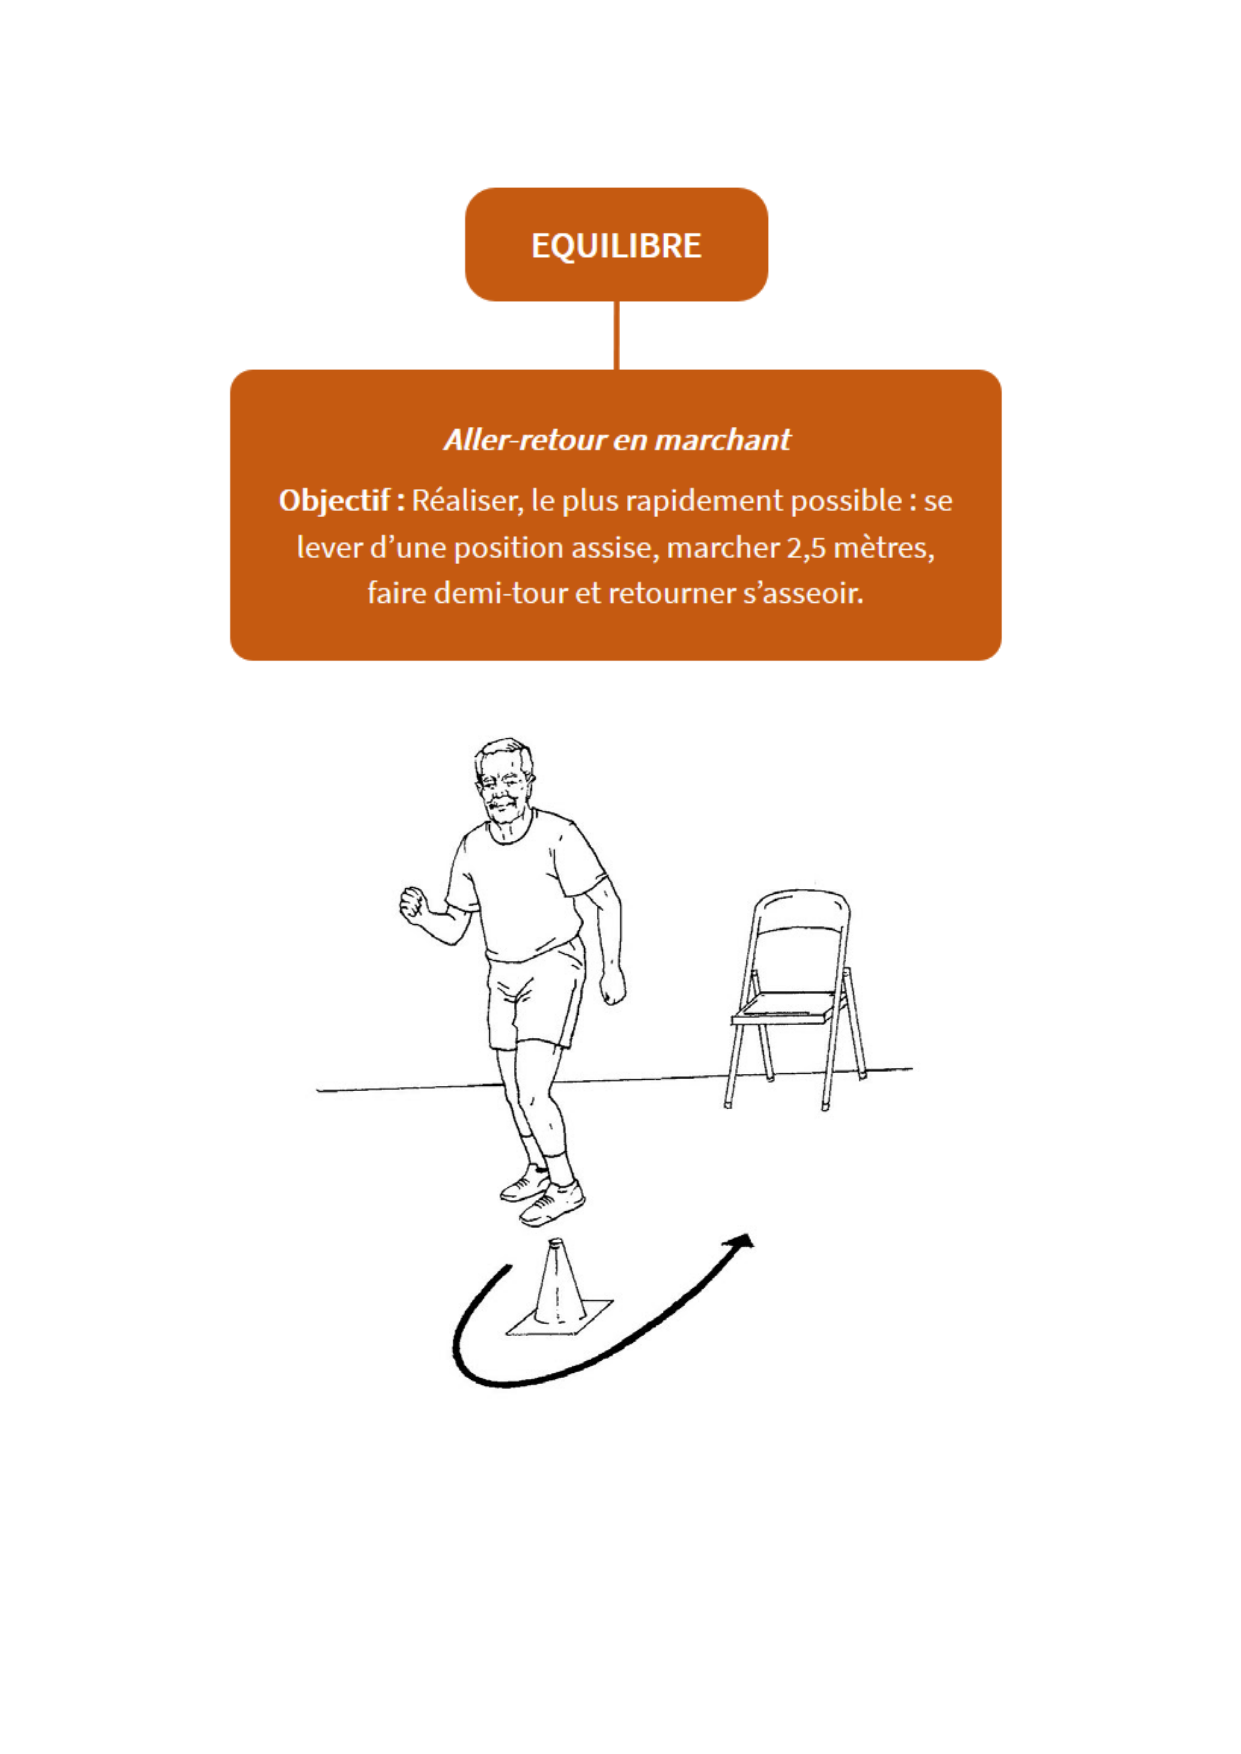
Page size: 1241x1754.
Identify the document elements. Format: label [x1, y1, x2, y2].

picture [286, 726, 954, 1408]
picture [147, 147, 1093, 702]
